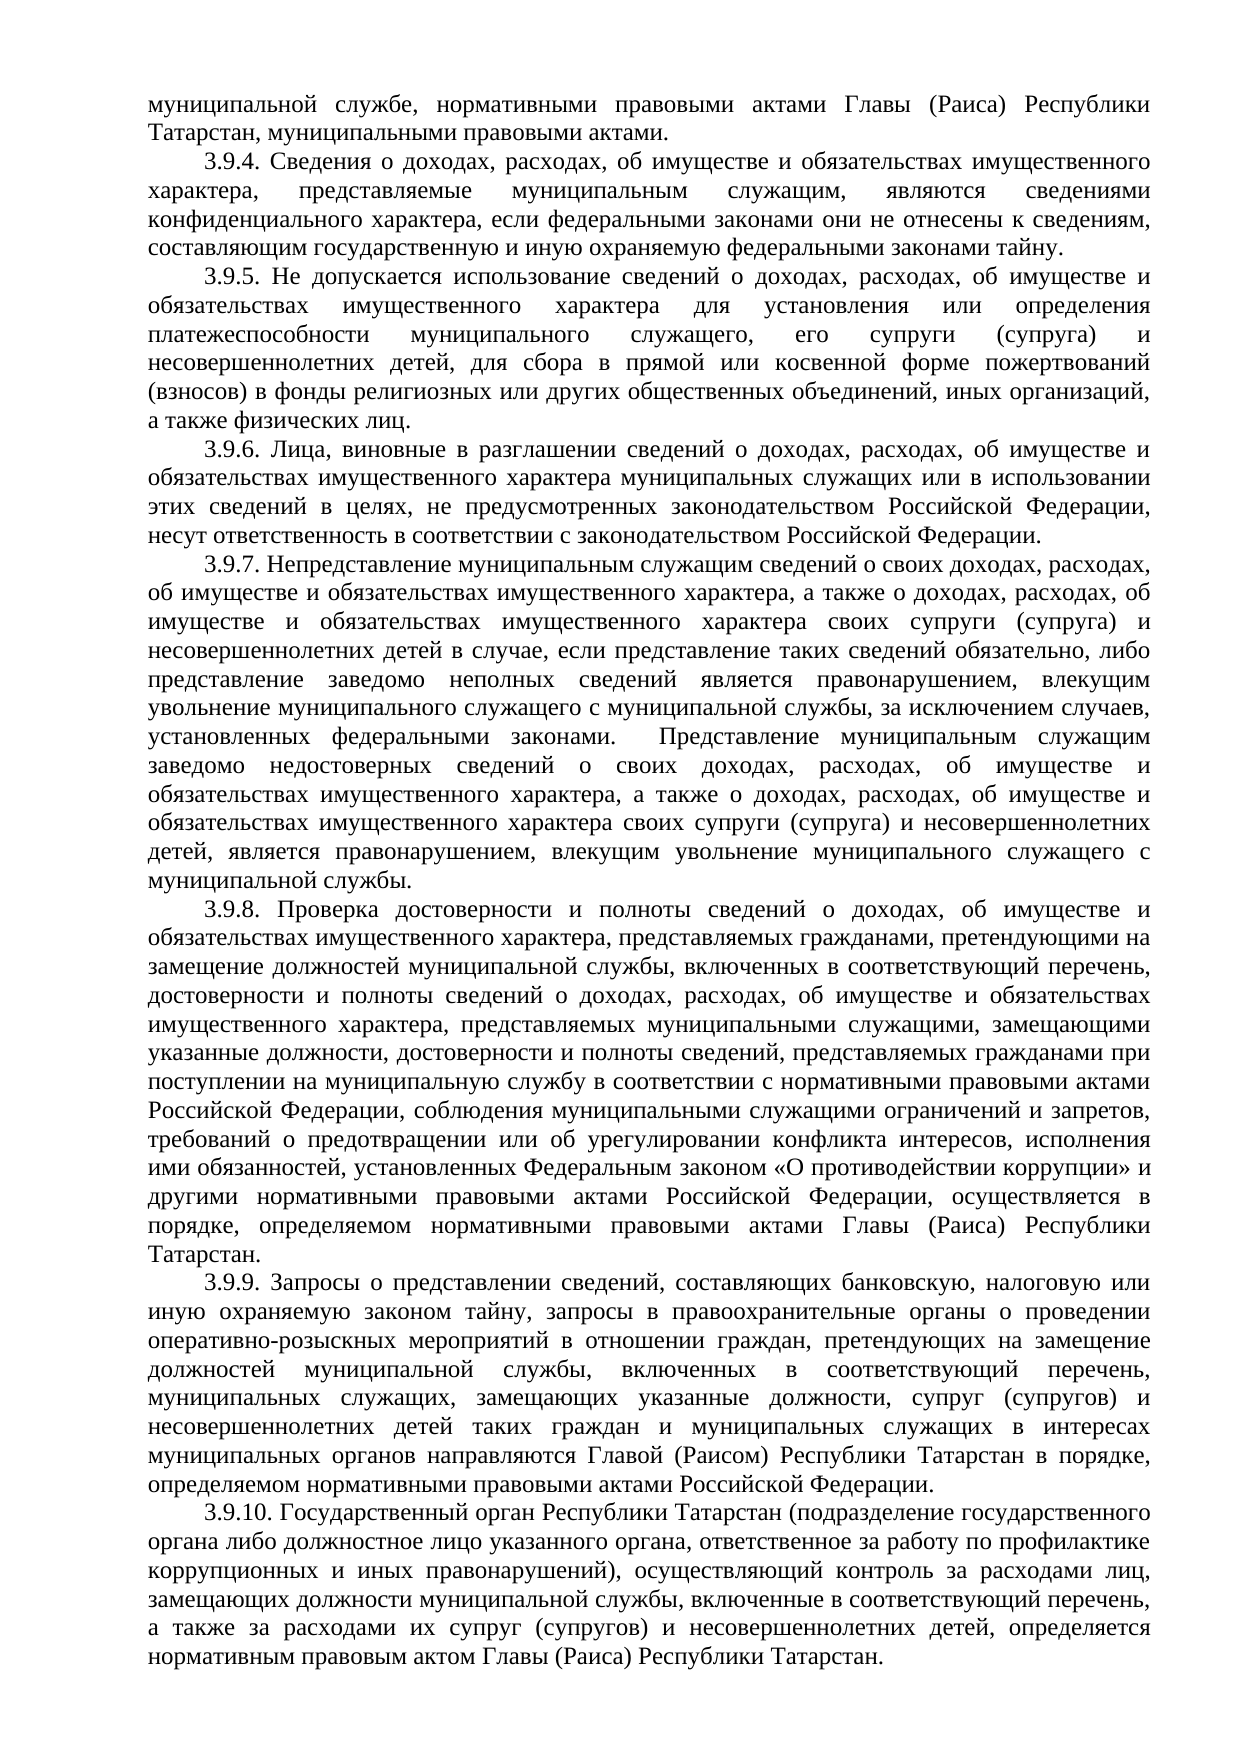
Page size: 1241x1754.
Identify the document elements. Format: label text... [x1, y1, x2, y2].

text 3.9.10. Государственный орган Республики Татарстан (подразделение государственного органа либо должностное лицо указанного органа, ответственное за работу по профилактике коррупционных и иных правонарушений), осуществляющий контроль за расходами лиц, замещающих должности муниципальной службы, включенные в соответствующий перечень, а также за расходами их супруг (супругов) и несовершеннолетних детей, определяется нормативным правовым актом Главы (Раиса) Республики Татарстан. [148, 1497, 1152, 1670]
text 3.9.8. Проверка достоверности и полноты сведений о доходах, об имуществе и обязательствах имущественного характера, представляемых гражданами, претендующими на замещение должностей муниципальной службы, включенных в соответствующий перечень, достоверности и полноты сведений о доходах, расходах, об имуществе и обязательствах имущественного характера, представляемых муниципальными служащими, замещающими указанные должности, достоверности и полноты сведений, представляемых гражданами при поступлении на муниципальную службу в соответствии с нормативными правовыми актами Российской Федерации, соблюдения муниципальными служащими ограничений и запретов, требований о предотвращении или об урегулировании конфликта интересов, исполнения ими обязанностей, установленных Федеральным законом «О противодействии коррупции» и другими нормативными правовыми актами Российской Федерации, осуществляется в порядке, определяемом нормативными правовыми актами Главы (Раиса) Республики Татарстан. [148, 894, 1152, 1267]
text 3.9.7. Непредставление муниципальным служащим сведений о своих доходах, расходах, об имуществе и обязательствах имущественного характера, а также о доходах, расходах, об имуществе и обязательствах имущественного характера своих супруги (супруга) и несовершеннолетних детей в случае, если представление таких сведений обязательно, либо представление заведомо неполных сведений является правонарушением, влекущим увольнение муниципального служащего с муниципальной службы, за исключением случаев, установленных федеральными законами. Представление муниципальным служащим заведомо недостоверных сведений о своих доходах, расходах, об имуществе и обязательствах имущественного характера, а также о доходах, расходах, об имуществе и обязательствах имущественного характера своих супруги (супруга) и несовершеннолетних детей, является правонарушением, влекущим увольнение муниципального служащего с муниципальной службы. [148, 549, 1152, 894]
text 3.9.5. Не допускается использование сведений о доходах, расходах, об имуществе и обязательствах имущественного характера для установления или определения платежеспособности муниципального служащего, его супруги (супруга) и несовершеннолетних детей, для сбора в прямой или косвенной форме пожертвований (взносов) в фонды религиозных или других общественных объединений, иных организаций, а также физических лиц. [148, 261, 1152, 434]
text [148, 89, 1152, 146]
text 3.9.4. Сведения о доходах, расходах, об имуществе и обязательствах имущественного характера, представляемые муниципальным служащим, являются сведениями конфиденциального характера, если федеральными законами они не отнесены к сведениям, составляющим государственную и иную охраняемую федеральными законами тайну. [148, 146, 1152, 261]
text 3.9.9. Запросы о представлении сведений, составляющих банковскую, налоговую или иную охраняемую законом тайну, запросы в правоохранительные органы о проведении оперативно-розыскных мероприятий в отношении граждан, претендующих на замещение должностей муниципальной службы, включенных в соответствующий перечень, муниципальных служащих, замещающих указанные должности, супруг (супругов) и несовершеннолетних детей таких граждан и муниципальных служащих в интересах муниципальных органов направляются Главой (Раисом) Республики Татарстан в порядке, определяемом нормативными правовыми актами Российской Федерации. [148, 1267, 1152, 1497]
text 3.9.6. Лица, виновные в разглашении сведений о доходах, расходах, об имуществе и обязательствах имущественного характера муниципальных служащих или в использовании этих сведений в целях, не предусмотренных законодательством Российской Федерации, несут ответственность в соответствии с законодательством Российской Федерации. [148, 434, 1152, 549]
